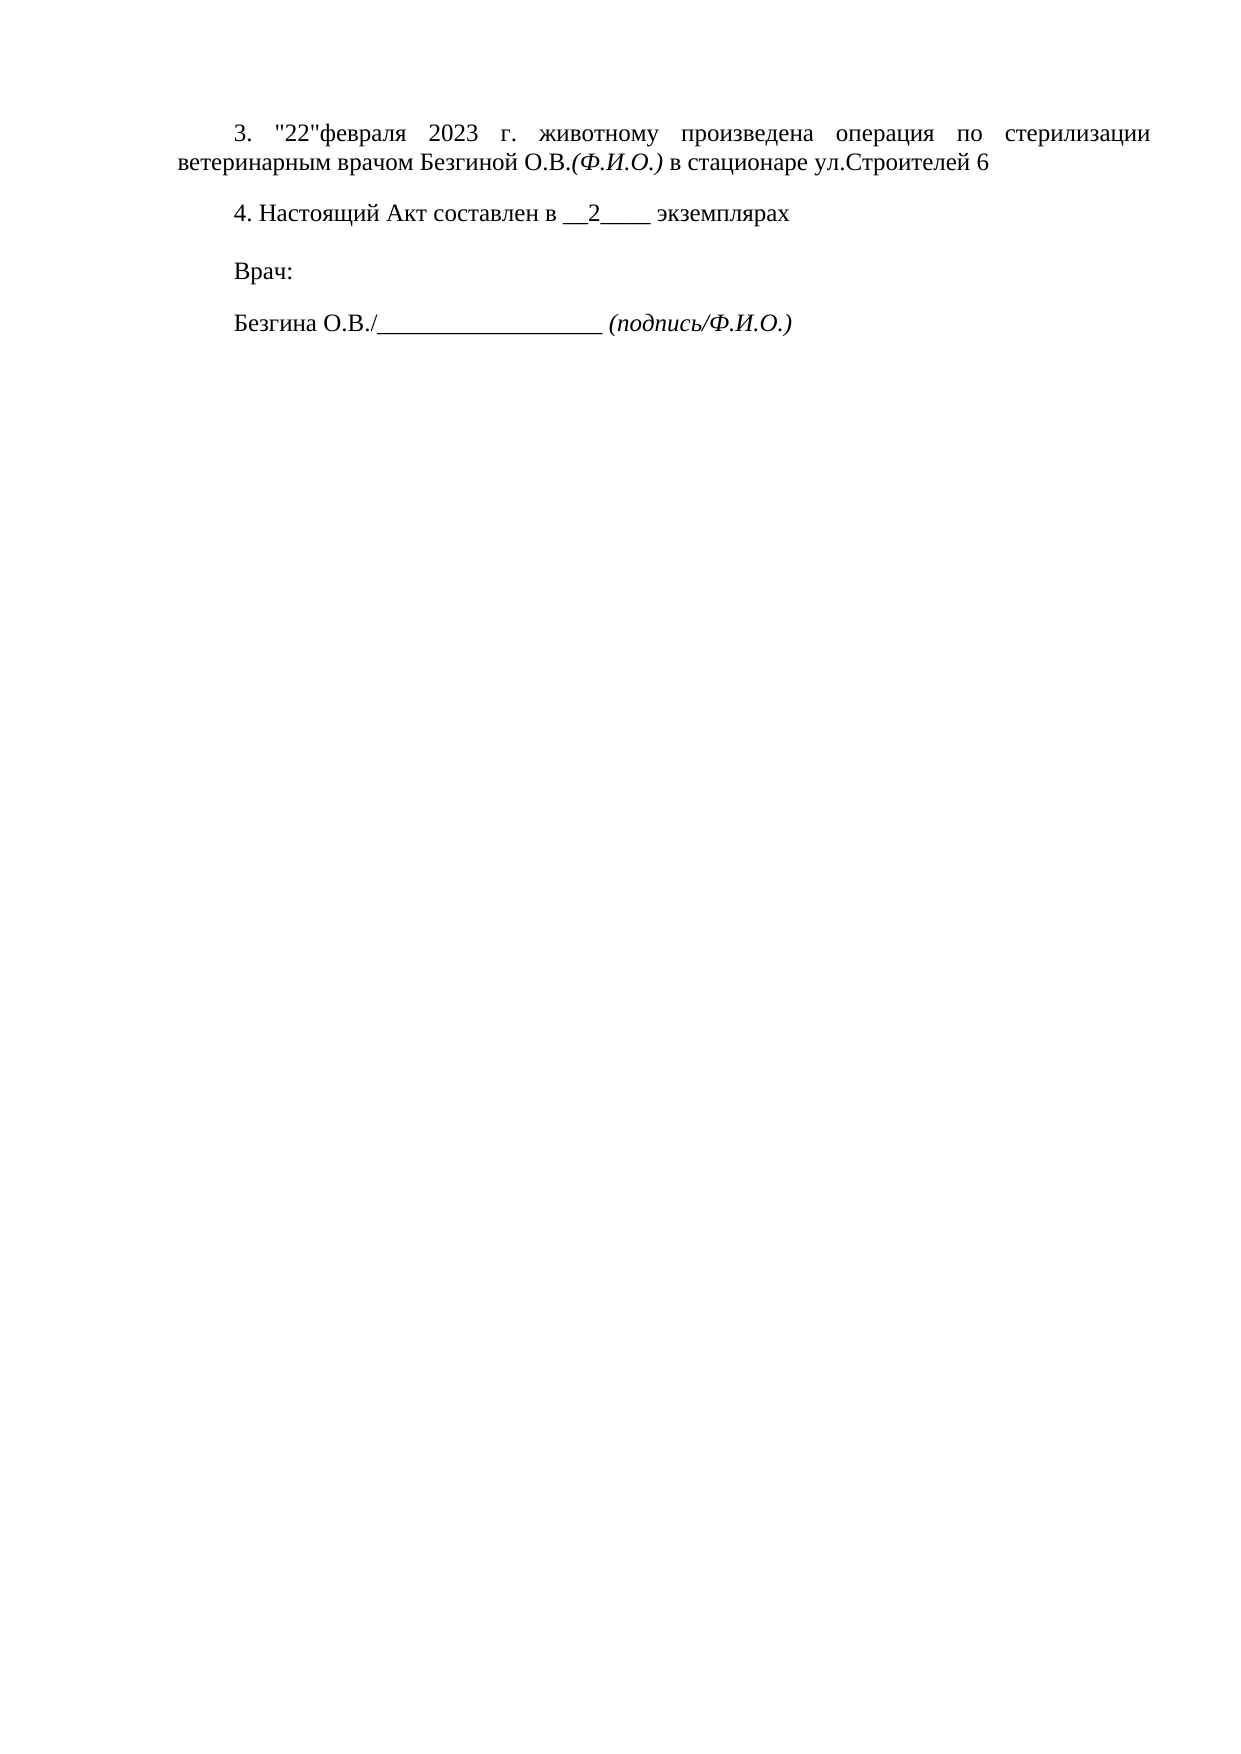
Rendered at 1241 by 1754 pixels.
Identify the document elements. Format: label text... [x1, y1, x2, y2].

text 3. "22"февраля 2023 г. животному произведена операция по стерилизации ветеринарным врачом Безгиной О.В.(Ф.И.О.) в стационаре ул.Строителей 6 [177, 118, 1152, 176]
text Безгина О.В./__________________ (подпись/Ф.И.О.) [177, 308, 1152, 336]
text Врач: [177, 256, 1152, 285]
text 4. Настоящий Акт составлен в __2____ экземплярах [177, 198, 1152, 227]
